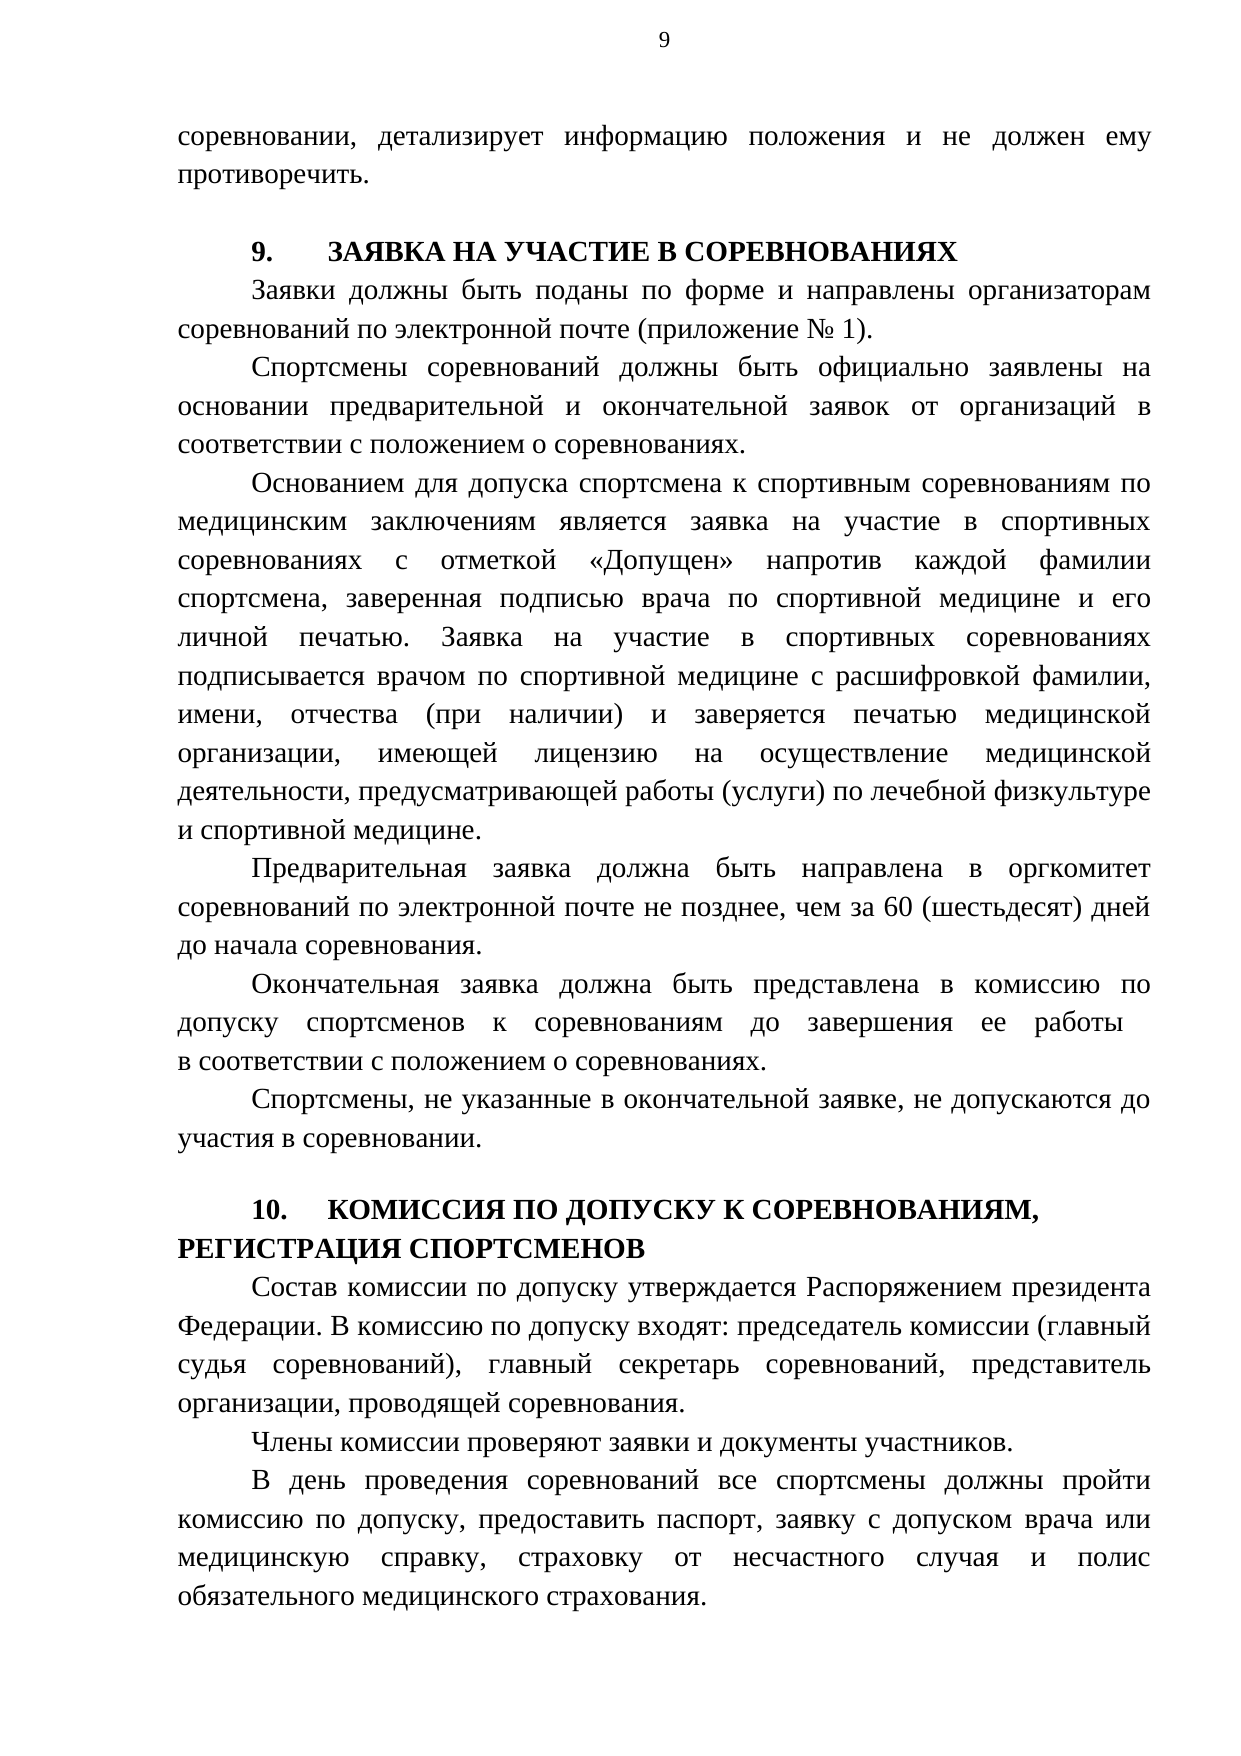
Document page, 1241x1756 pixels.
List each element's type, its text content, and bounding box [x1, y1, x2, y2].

list Основанием для допуска спортсмена к спортивным соревнованиям по медицинским заключениям является заявка на участие в спортивных соревнованиях с отметкой «Допущен» напротив каждой фамилии спортсмена, заверенная подписью врача по спортивной медицине и его личной печатью. Заявка на участие в спортивных соревнованиях подписывается врачом по спортивной медицине с расшифровкой фамилии, имени, отчества (при наличии) и заверяется печатью медицинской организации, имеющей лицензию на осуществление медицинской деятельности, предусматривающей работы (услуги) по лечебной физкультуре и спортивной медицине. [177, 465, 1152, 845]
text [177, 118, 1152, 190]
subtitle КОМИССИЯ ПО ДОПУСКУ К СОРЕВНОВАНИЯМ, РЕГИСТРАЦИЯ СПОРТСМЕНОВ [177, 1192, 1152, 1264]
list Заявки должны быть поданы по форме и направлены организаторам соревнований по электронной почте (приложение № 1). [177, 272, 1152, 344]
list Спортсмены соревнований должны быть официально заявлены на основании предварительной и окончательной заявок от организаций в соответствии с положением о соревнованиях. [177, 349, 1152, 460]
list Предварительная заявка должна быть направлена в оргкомитет соревнований по электронной почте не позднее, чем за 60 (шестьдесят) дней до начала соревнования. [177, 850, 1152, 961]
list Состав комиссии по допуску утверждается Распоряжением президента Федерации. В комиссию по допуску входят: председатель комиссии (главный судья соревнований), главный секретарь соревнований, представитель организации, проводящей соревнования. [177, 1269, 1152, 1419]
list В день проведения соревнований все спортсмены должны пройти комиссию по допуску, предоставить паспорт, заявку с допуском врача или медицинскую справку, страховку от несчастного случая и полис обязательного медицинского страхования. [177, 1462, 1152, 1611]
list Спортсмены, не указанные в окончательной заявке, не допускаются до участия в соревновании. [177, 1082, 1152, 1154]
subtitle ЗАЯВКА НА УЧАСТИЕ В СОРЕВНОВАНИЯХ [177, 234, 1152, 267]
list Окончательная заявка должна быть представлена в комиссию по допуску спортсменов к соревнованиям до завершения ее работы в соответствии с положением о соревнованиях. [177, 966, 1152, 1077]
list Члены комиссии проверяют заявки и документы участников. [177, 1424, 1152, 1457]
